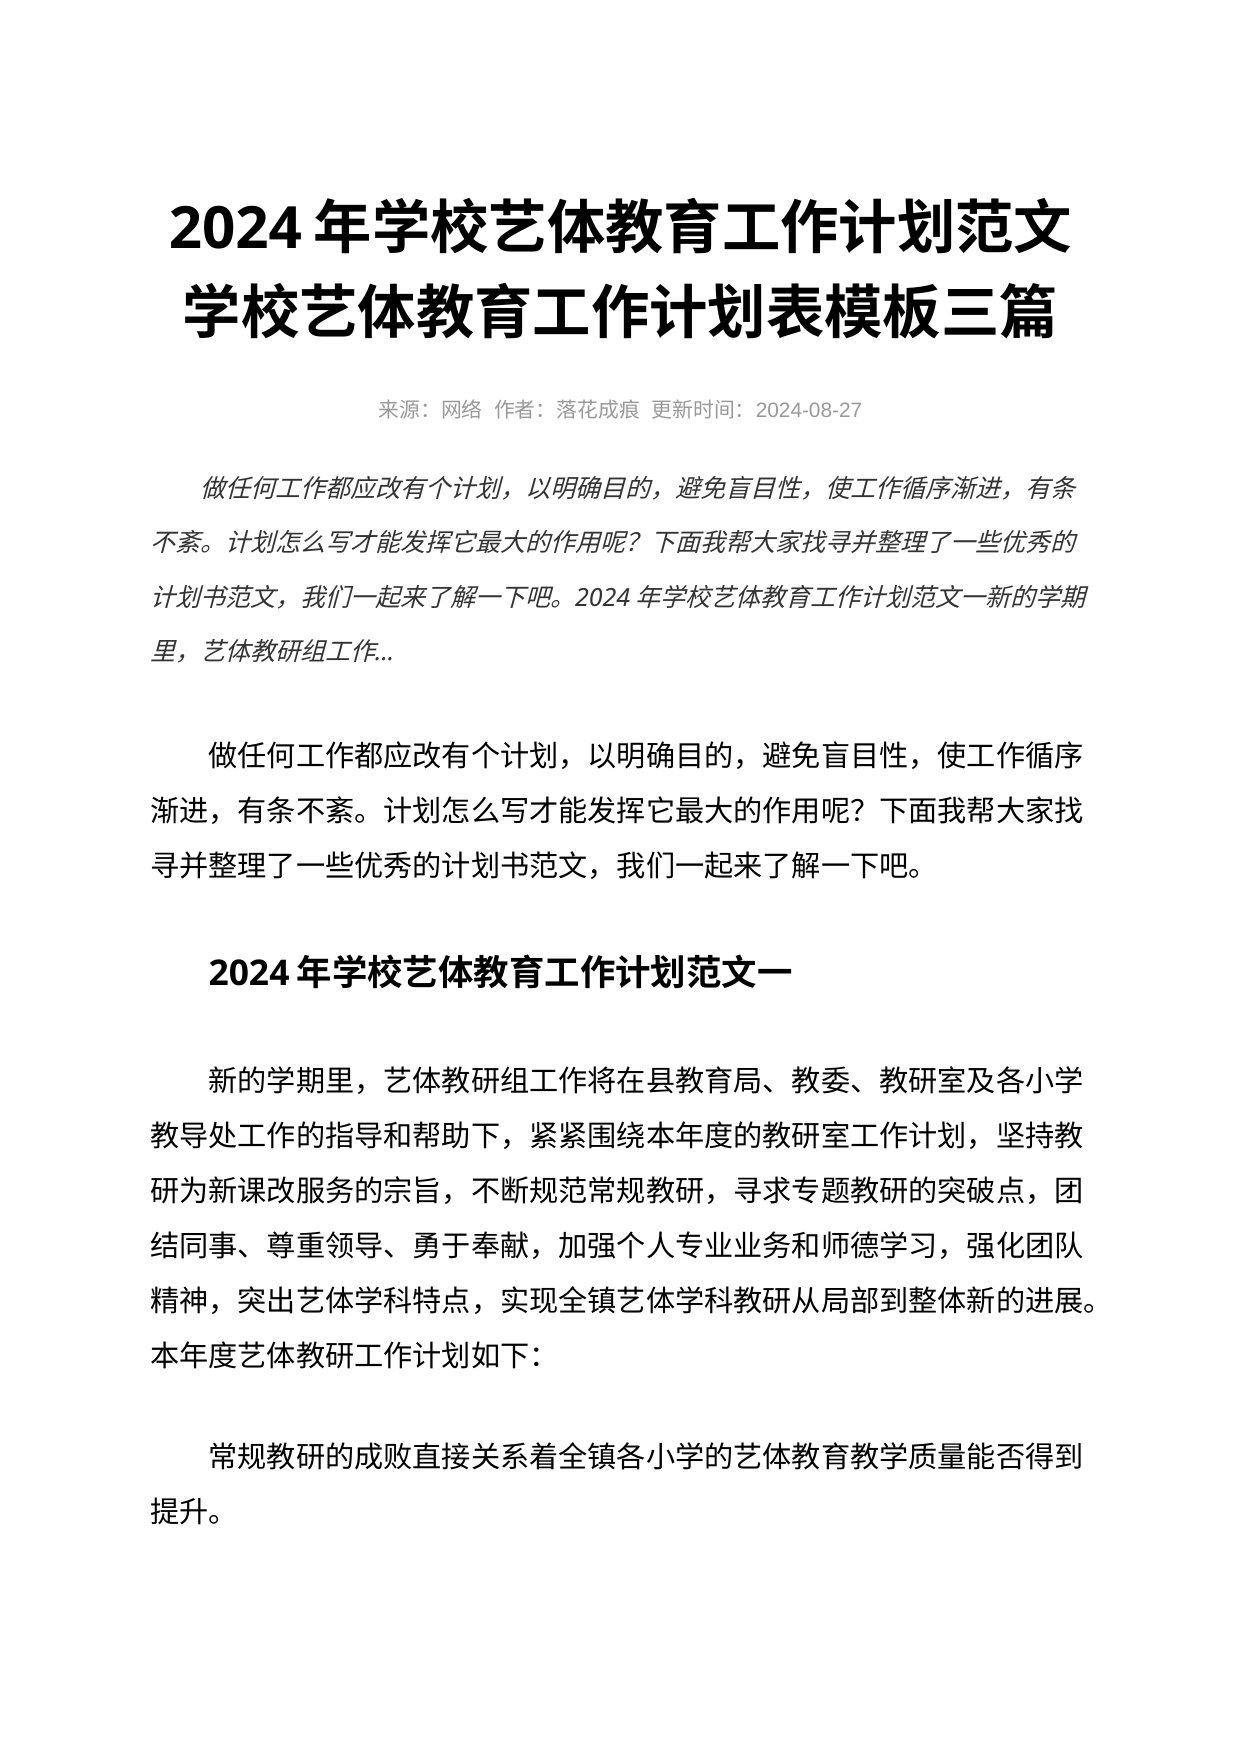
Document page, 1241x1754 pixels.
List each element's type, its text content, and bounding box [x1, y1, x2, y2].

text 2024年学校艺体教育工作计划范文一 [150, 944, 1090, 996]
text 常规教研的成败直接关系着全镇各小学的艺体教育教学质量能否得到提升。 [150, 1434, 1090, 1531]
text 做任何工作都应改有个计划，以明确目的，避免盲目性，使工作循序渐进，有条不紊。计划怎么写才能发挥它最大的作用呢？下面我帮大家找寻并整理了一些优秀的计划书范文，我们一起来了解一下吧。 [150, 733, 1090, 885]
subtitle 2024年学校艺体教育工作计划范文 学校艺体教育工作计划表模板三篇 [150, 181, 1090, 351]
text 做任何工作都应改有个计划，以明确目的，避免盲目性，使工作循序渐进，有条不紊。计划怎么写才能发挥它最大的作用呢？下面我帮大家找寻并整理了一些优秀的计划书范文，我们一起来了解一下吧。2024年学校艺体教育工作计划范文一新的学期里，艺体教研组工作... [150, 468, 1090, 668]
text 新的学期里，艺体教研组工作将在县教育局、教委、教研室及各小学教导处工作的指导和帮助下，紧紧围绕本年度的教研室工作计划，坚持教研为新课改服务的宗旨，不断规范常规教研，寻求专题教研的突破点，团结同事、尊重领导、勇于奉献，加强个人专业业务和师德学习，强化团队精神，突出艺体学科特点，实现全镇艺体学科教研从局部到整体新的进展。本年度艺体教研工作计划如下： [150, 1058, 1090, 1374]
text 来源：网络 作者：落花成痕 更新时间：2024-08-27 [150, 397, 1090, 421]
